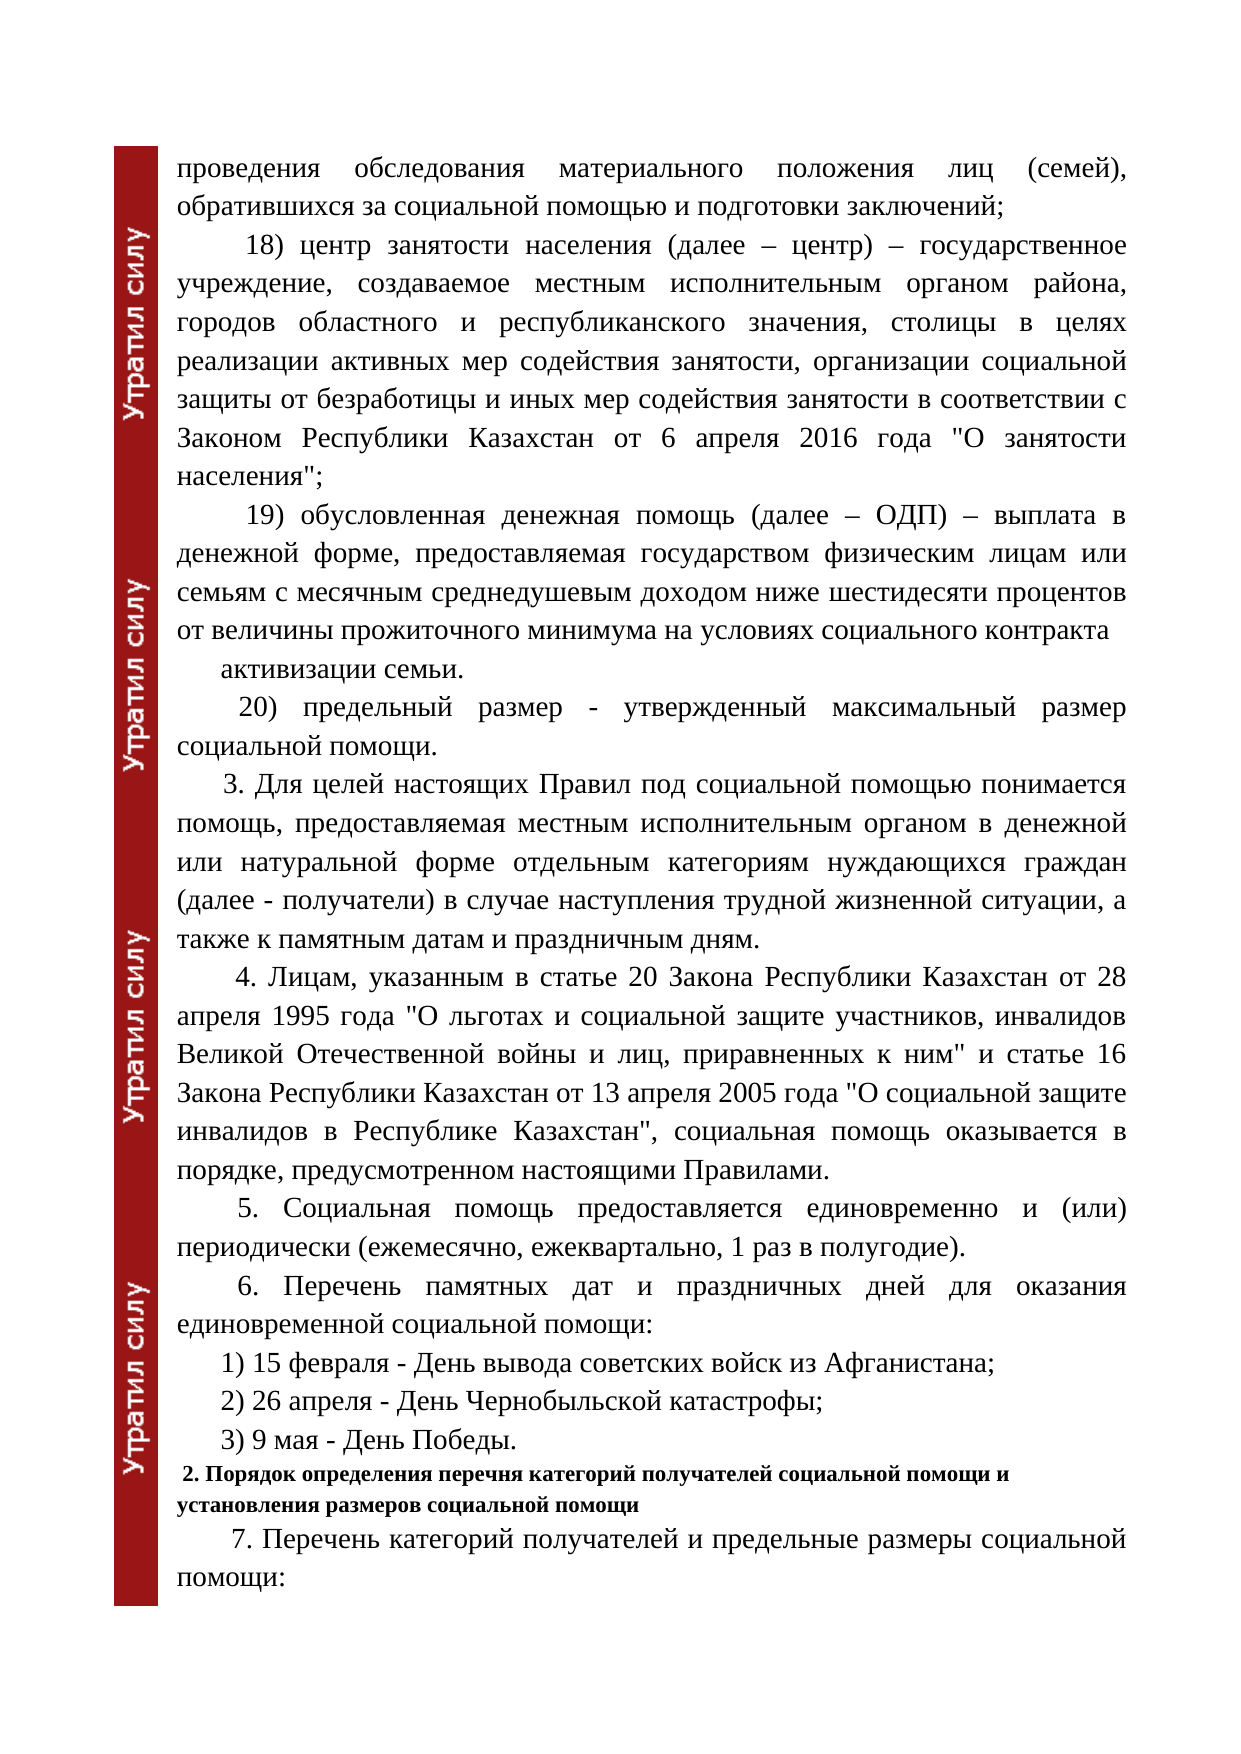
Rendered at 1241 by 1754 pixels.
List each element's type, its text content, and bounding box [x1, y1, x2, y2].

text 7. Перечень категорий получателей и предельные размеры социальной помощи: [112, 1521, 1128, 1593]
picture [114, 492, 158, 497]
text активизации семьи. [112, 651, 1128, 684]
text 18) центр занятости населения (далее – центр) – государственное учреждение, создаваемое местным исполнительным органом района, городов областного и республиканского значения, столицы в целях реализации активных мер содействия занятости, организации социальной защиты от безработицы и иных мер содействия занятости в соответствии с Законом Республики Казахстан от 6 апреля 2016 года "О занятости населения"; [112, 227, 1128, 492]
text 5. Социальная помощь предоставляется единовременно и (или) периодически (ежемесячно, ежеквартально, 1 раз в полугодие). [112, 1191, 1128, 1263]
picture [114, 146, 158, 150]
picture [114, 1517, 158, 1521]
picture [114, 222, 158, 227]
text 4. Лицам, указанным в статье 20 Закона Республики Казахстан от 28 апреля 1995 года "О льготах и социальной защите участников, инвалидов Великой Отечественной войны и лиц, приравненных к ним" и статье 16 Закона Республики Казахстан от 13 апреля 2005 года "О социальной защите инвалидов в Республике Казахстан", социальная помощь оказывается в порядке, предусмотренном настоящими Правилами. [112, 959, 1128, 1186]
text 19) обусловленная денежная помощь (далее – ОДП) – выплата в денежной форме, предоставляемая государством физическим лицам или семьям с месячным среднедушевым доходом ниже шестидесяти процентов от величины прожиточного минимума на условиях социального контракта [112, 497, 1128, 646]
picture [114, 954, 158, 959]
picture [114, 646, 158, 651]
text 3. Для целей настоящих Правил под социальной помощью понимается помощь, предоставляемая местным исполнительным органом в денежной или натуральной форме отдельным категориям нуждающихся граждан (далее - получатели) в случае наступления трудной жизненной ситуации, а также к памятным датам и праздничным дням. [112, 767, 1128, 954]
picture [114, 1593, 158, 1606]
picture [114, 684, 158, 689]
text 2) 26 апреля - День Чернобыльской катастрофы; [112, 1383, 1128, 1417]
picture [114, 1378, 158, 1383]
picture [114, 762, 158, 767]
picture [114, 1417, 158, 1422]
text 1) 15 февраля - День вывода советских войск из Афганистана; [112, 1345, 1128, 1378]
text 3) 9 мая - День Победы. [112, 1422, 1128, 1455]
picture [114, 1186, 158, 1191]
text 6. Перечень памятных дат и праздничных дней для оказания единовременной социальной помощи: [112, 1268, 1128, 1340]
picture [114, 1455, 158, 1460]
text 2. Порядок определения перечня категорий получателей социальной помощи и установления размеров социальной помощи [112, 1460, 1128, 1517]
picture [114, 1340, 158, 1345]
text 20) предельный размер - утвержденный максимальный размер социальной помощи. [112, 689, 1128, 762]
picture [114, 1263, 158, 1268]
